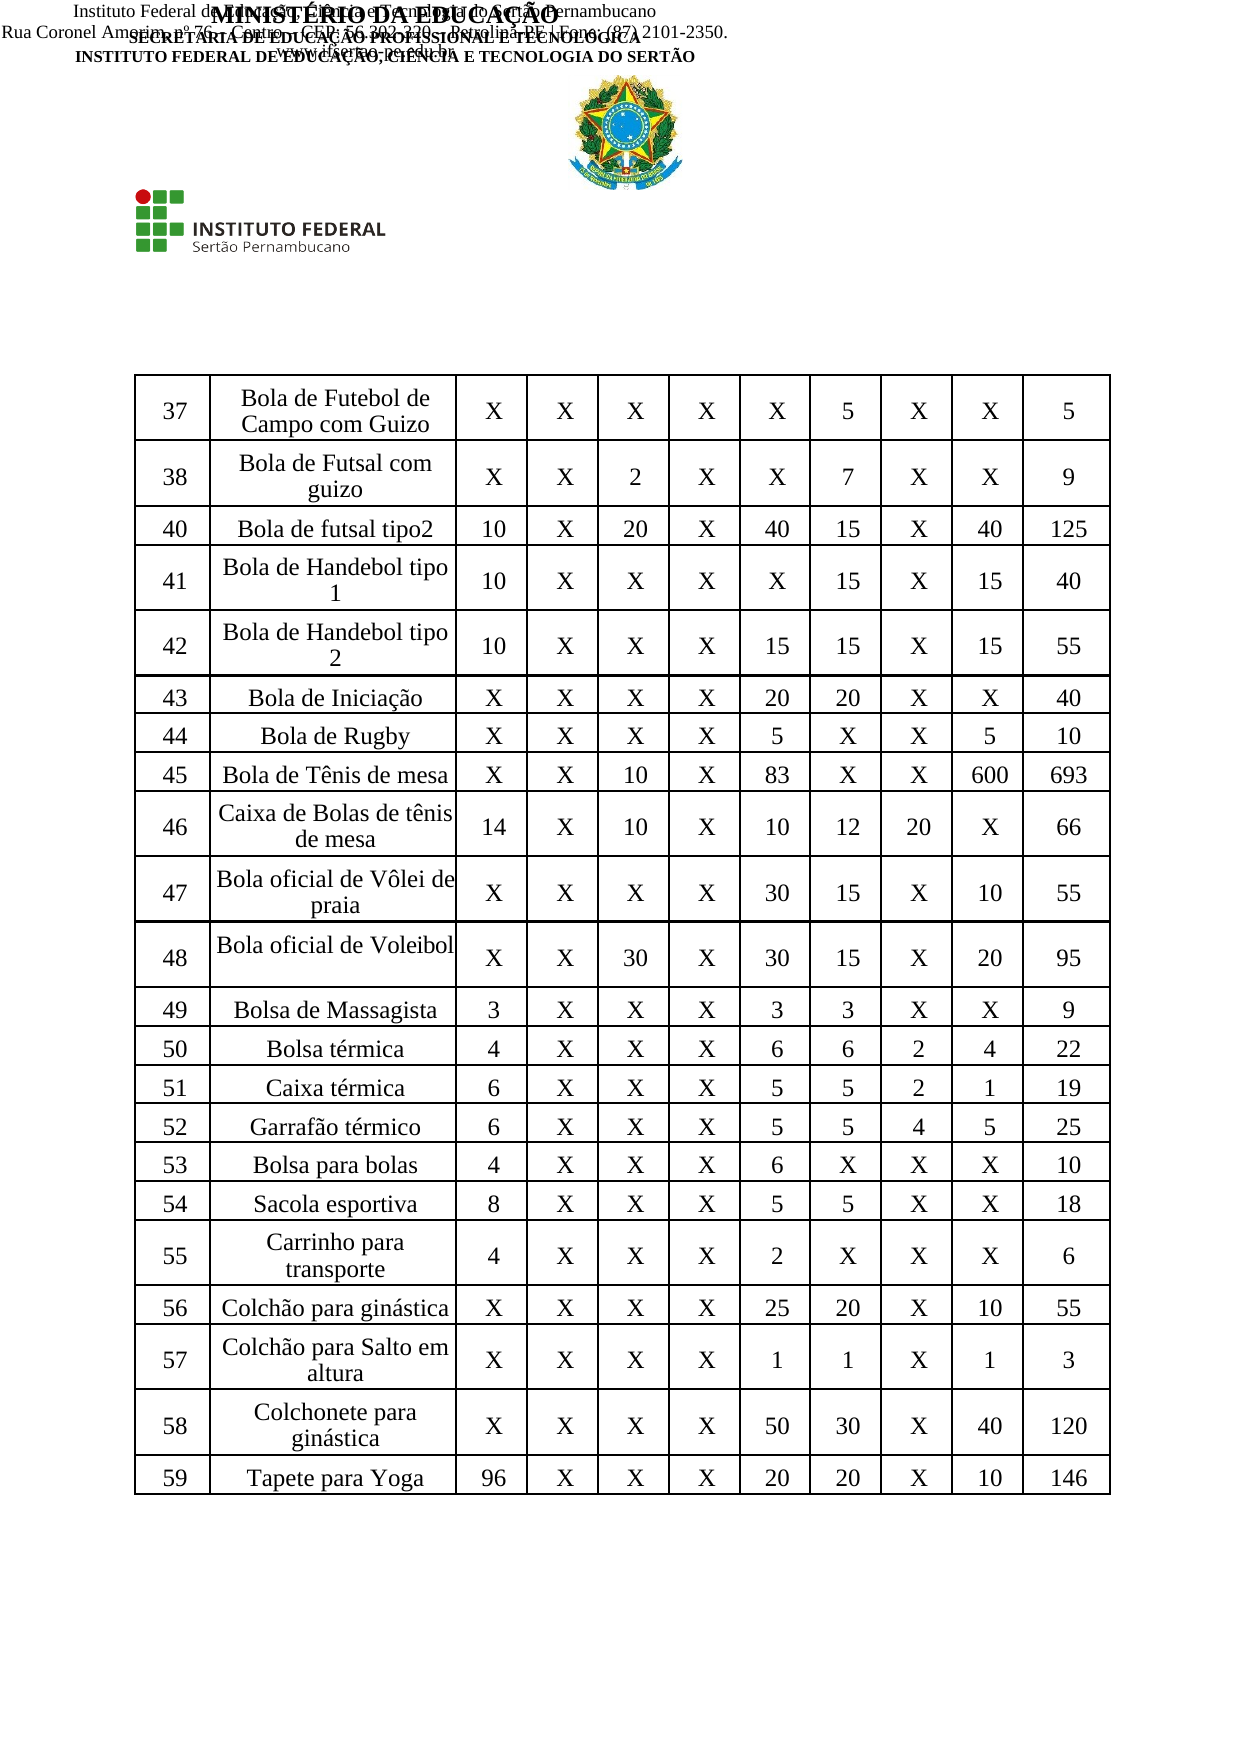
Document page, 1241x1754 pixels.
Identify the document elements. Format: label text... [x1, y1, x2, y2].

table_cell 44 [136, 714, 209, 751]
table_cell X [670, 1325, 739, 1388]
table_cell X [953, 1221, 1022, 1284]
table_cell X [528, 1221, 597, 1284]
table_cell Colchão para ginástica [211, 1286, 455, 1323]
table_cell Bola de futsal tipo2 [211, 507, 455, 543]
table_cell X [528, 1027, 597, 1063]
table_header Bola de Futebol de Campo com Guizo [211, 376, 455, 439]
table_cell X [670, 677, 739, 712]
table_cell X [882, 1390, 951, 1454]
table_cell 10 [457, 546, 526, 609]
table_cell Carrinho para transporte [211, 1221, 455, 1284]
table_cell 55 [136, 1221, 209, 1284]
picture [568, 75, 683, 190]
table_cell 2 [882, 1027, 951, 1063]
table_cell Bola de Handebol tipo 1 [211, 546, 455, 609]
table_cell 53 [136, 1143, 209, 1180]
table_cell X [953, 792, 1022, 855]
table_cell 30 [599, 923, 668, 986]
table_header X [528, 376, 597, 439]
table_cell X [457, 1390, 526, 1454]
table_cell X [528, 857, 597, 920]
table_cell X [882, 677, 951, 712]
table_cell X [811, 1221, 880, 1284]
table_cell 40 [1024, 546, 1109, 609]
table_cell 10 [953, 1286, 1022, 1323]
table_cell 600 [953, 753, 1022, 790]
table_cell Bola de Futsal com guizo [211, 441, 455, 504]
table_cell 4 [457, 1027, 526, 1063]
table_cell X [599, 1456, 668, 1492]
table_cell 30 [811, 1390, 880, 1454]
table_cell X [528, 988, 597, 1024]
table_cell Bolsa térmica [211, 1027, 455, 1063]
table_cell 83 [741, 753, 809, 790]
table_cell 125 [1024, 507, 1109, 543]
table_cell Bolsa de Massagista [211, 988, 455, 1024]
table_cell X [528, 714, 597, 751]
table_cell X [953, 1182, 1022, 1219]
table_cell 5 [811, 1066, 880, 1102]
table_cell X [882, 923, 951, 986]
table_cell X [882, 988, 951, 1024]
table_cell 12 [811, 792, 880, 855]
table_cell 66 [1024, 792, 1109, 855]
table_cell 40 [741, 507, 809, 543]
table_cell Bolsa para bolas [211, 1143, 455, 1180]
table_cell 14 [457, 792, 526, 855]
table_cell X [599, 677, 668, 712]
table_cell X [882, 1456, 951, 1492]
table_cell 10 [741, 792, 809, 855]
table_cell 7 [811, 441, 880, 504]
table_cell X [741, 441, 809, 504]
table_cell X [670, 1104, 739, 1141]
table_cell X [811, 1143, 880, 1180]
table_cell 18 [1024, 1182, 1109, 1219]
table_cell 15 [811, 923, 880, 986]
table_cell 2 [741, 1221, 809, 1284]
table_cell X [670, 1221, 739, 1284]
table_cell X [457, 1325, 526, 1388]
table_cell 40 [1024, 677, 1109, 712]
table_cell X [599, 1221, 668, 1284]
table_cell X [882, 1325, 951, 1388]
table_cell X [670, 546, 739, 609]
table_cell X [882, 1221, 951, 1284]
table_cell 43 [136, 677, 209, 712]
table_cell 42 [136, 611, 209, 673]
table_cell 55 [1024, 611, 1109, 673]
table_cell X [528, 1104, 597, 1141]
table_cell X [811, 714, 880, 751]
table_cell X [528, 1066, 597, 1102]
table_header 5 [1024, 376, 1109, 439]
table_cell Bola oficial de Voleibol [211, 923, 455, 986]
table_cell 5 [741, 1104, 809, 1141]
table_cell X [741, 546, 809, 609]
table_cell 20 [599, 507, 668, 543]
table_cell X [670, 1143, 739, 1180]
table_cell X [599, 1027, 668, 1063]
table_cell 15 [741, 611, 809, 673]
table_cell 20 [811, 1286, 880, 1323]
table_header X [953, 376, 1022, 439]
table_cell X [599, 1066, 668, 1102]
table_cell X [528, 1286, 597, 1323]
table_cell 56 [136, 1286, 209, 1323]
table_cell 25 [1024, 1104, 1109, 1141]
table_cell Bola de Tênis de mesa [211, 753, 455, 790]
table_cell 55 [1024, 857, 1109, 920]
table_cell 3 [1024, 1325, 1109, 1388]
table_cell X [528, 1325, 597, 1388]
table_cell X [670, 857, 739, 920]
table_cell X [599, 1104, 668, 1141]
table_cell 40 [953, 1390, 1022, 1454]
table_cell 54 [136, 1182, 209, 1219]
table_cell 120 [1024, 1390, 1109, 1454]
table_cell X [670, 1390, 739, 1454]
table_cell X [457, 923, 526, 986]
table_cell 10 [599, 753, 668, 790]
table_cell X [882, 611, 951, 673]
table_cell X [457, 1286, 526, 1323]
picture [135, 189, 386, 252]
table_cell 146 [1024, 1456, 1109, 1492]
table_cell 20 [953, 923, 1022, 986]
table_cell 10 [457, 507, 526, 543]
table_cell X [670, 441, 739, 504]
table_cell 95 [1024, 923, 1109, 986]
table_cell 50 [136, 1027, 209, 1063]
table_cell X [528, 923, 597, 986]
table_cell 10 [457, 611, 526, 673]
table_cell X [670, 753, 739, 790]
table_cell X [670, 714, 739, 751]
table_cell 38 [136, 441, 209, 504]
table_cell X [670, 1456, 739, 1492]
table_cell X [599, 1325, 668, 1388]
table_cell X [953, 1143, 1022, 1180]
table_cell 15 [953, 546, 1022, 609]
table_cell 10 [1024, 1143, 1109, 1180]
table_cell 6 [1024, 1221, 1109, 1284]
table_cell X [457, 441, 526, 504]
table_cell 3 [811, 988, 880, 1024]
table_cell X [953, 441, 1022, 504]
table_cell 20 [811, 1456, 880, 1492]
table_cell 59 [136, 1456, 209, 1492]
table_cell X [528, 1390, 597, 1454]
table_header X [670, 376, 739, 439]
table_header 37 [136, 376, 209, 439]
table_cell X [599, 611, 668, 673]
table_cell 5 [741, 714, 809, 751]
table_cell X [670, 1182, 739, 1219]
table_cell 4 [457, 1143, 526, 1180]
table_cell X [599, 988, 668, 1024]
table_cell X [599, 1182, 668, 1219]
table_cell 2 [599, 441, 668, 504]
table_cell 5 [811, 1104, 880, 1141]
table_cell 9 [1024, 988, 1109, 1024]
table_cell 47 [136, 857, 209, 920]
table_cell 46 [136, 792, 209, 855]
table_cell 55 [1024, 1286, 1109, 1323]
table_cell X [457, 857, 526, 920]
table_cell 10 [1024, 714, 1109, 751]
table_cell X [953, 988, 1022, 1024]
table_cell 48 [136, 923, 209, 986]
table_cell X [670, 1027, 739, 1063]
table_cell 20 [741, 677, 809, 712]
table_cell 4 [882, 1104, 951, 1141]
table_cell 52 [136, 1104, 209, 1141]
table_cell 6 [811, 1027, 880, 1063]
table_cell 15 [811, 546, 880, 609]
table_cell X [670, 1066, 739, 1102]
table_cell Bola de Iniciação [211, 677, 455, 712]
table_cell X [882, 1286, 951, 1323]
table_cell 5 [953, 714, 1022, 751]
table_cell X [457, 677, 526, 712]
table_cell 3 [457, 988, 526, 1024]
table_cell X [528, 677, 597, 712]
table_cell 6 [741, 1143, 809, 1180]
table_cell X [670, 1286, 739, 1323]
table_cell X [882, 753, 951, 790]
table_cell X [882, 546, 951, 609]
table_cell Bola oficial de Vôlei de praia [211, 857, 455, 920]
table_cell 20 [811, 677, 880, 712]
table_cell 5 [811, 1182, 880, 1219]
table_cell 5 [741, 1066, 809, 1102]
table_cell 4 [457, 1221, 526, 1284]
table_cell 15 [811, 507, 880, 543]
table_cell 10 [599, 792, 668, 855]
table_cell X [882, 1143, 951, 1180]
table_header X [882, 376, 951, 439]
table_cell X [528, 507, 597, 543]
table_cell X [811, 753, 880, 790]
table_cell Caixa de Bolas de tênis de mesa [211, 792, 455, 855]
table_cell X [599, 1286, 668, 1323]
table_cell X [953, 677, 1022, 712]
table_cell 6 [741, 1027, 809, 1063]
table_cell X [528, 753, 597, 790]
table_cell 6 [457, 1104, 526, 1141]
table_cell 96 [457, 1456, 526, 1492]
table_cell 1 [953, 1325, 1022, 1388]
table_cell 58 [136, 1390, 209, 1454]
table_cell Garrafão térmico [211, 1104, 455, 1141]
table_cell 41 [136, 546, 209, 609]
table_cell 2 [882, 1066, 951, 1102]
table_cell X [599, 1143, 668, 1180]
table_cell 15 [953, 611, 1022, 673]
table_cell Tapete para Yoga [211, 1456, 455, 1492]
table_cell X [528, 792, 597, 855]
table_cell 20 [882, 792, 951, 855]
table_cell X [528, 611, 597, 673]
table_cell X [599, 857, 668, 920]
table_cell 50 [741, 1390, 809, 1454]
table_cell 57 [136, 1325, 209, 1388]
table_cell 30 [741, 857, 809, 920]
table_cell 30 [741, 923, 809, 986]
table_cell X [670, 611, 739, 673]
table_cell 8 [457, 1182, 526, 1219]
table_cell X [882, 857, 951, 920]
table_cell X [599, 714, 668, 751]
table_cell X [670, 792, 739, 855]
table_cell 4 [953, 1027, 1022, 1063]
table_cell X [599, 546, 668, 609]
table_cell 6 [457, 1066, 526, 1102]
table_cell X [670, 923, 739, 986]
table_cell Sacola esportiva [211, 1182, 455, 1219]
table_cell X [457, 714, 526, 751]
table_cell Caixa térmica [211, 1066, 455, 1102]
table_cell X [882, 507, 951, 543]
table_cell 1 [741, 1325, 809, 1388]
table_cell Bola de Handebol tipo 2 [211, 611, 455, 673]
table_cell X [457, 753, 526, 790]
table_cell X [528, 1182, 597, 1219]
table_cell 5 [741, 1182, 809, 1219]
table_cell Colchonete para ginástica [211, 1390, 455, 1454]
table_cell 25 [741, 1286, 809, 1323]
table_cell 40 [136, 507, 209, 543]
table_cell X [882, 441, 951, 504]
table_cell 10 [953, 1456, 1022, 1492]
table_cell X [528, 441, 597, 504]
table_cell 9 [1024, 441, 1109, 504]
table_cell X [528, 546, 597, 609]
table_cell X [528, 1143, 597, 1180]
table_cell 45 [136, 753, 209, 790]
table_cell Bola de Rugby [211, 714, 455, 751]
table_header 5 [811, 376, 880, 439]
table_cell 5 [953, 1104, 1022, 1141]
table_cell X [882, 714, 951, 751]
table_cell 1 [811, 1325, 880, 1388]
table_cell X [599, 1390, 668, 1454]
table_cell X [670, 988, 739, 1024]
table_cell X [882, 1182, 951, 1219]
table_header X [457, 376, 526, 439]
table_cell Colchão para Salto em altura [211, 1325, 455, 1388]
table_cell 19 [1024, 1066, 1109, 1102]
table_header X [599, 376, 668, 439]
table_cell 40 [953, 507, 1022, 543]
table_header X [741, 376, 809, 439]
table_cell 20 [741, 1456, 809, 1492]
table_cell 22 [1024, 1027, 1109, 1063]
table_cell 15 [811, 857, 880, 920]
table_cell 51 [136, 1066, 209, 1102]
table_cell 10 [953, 857, 1022, 920]
table_cell 1 [953, 1066, 1022, 1102]
table_cell 15 [811, 611, 880, 673]
table_cell 693 [1024, 753, 1109, 790]
table_cell 49 [136, 988, 209, 1024]
table_cell X [670, 507, 739, 543]
table_cell X [528, 1456, 597, 1492]
table_cell 3 [741, 988, 809, 1024]
